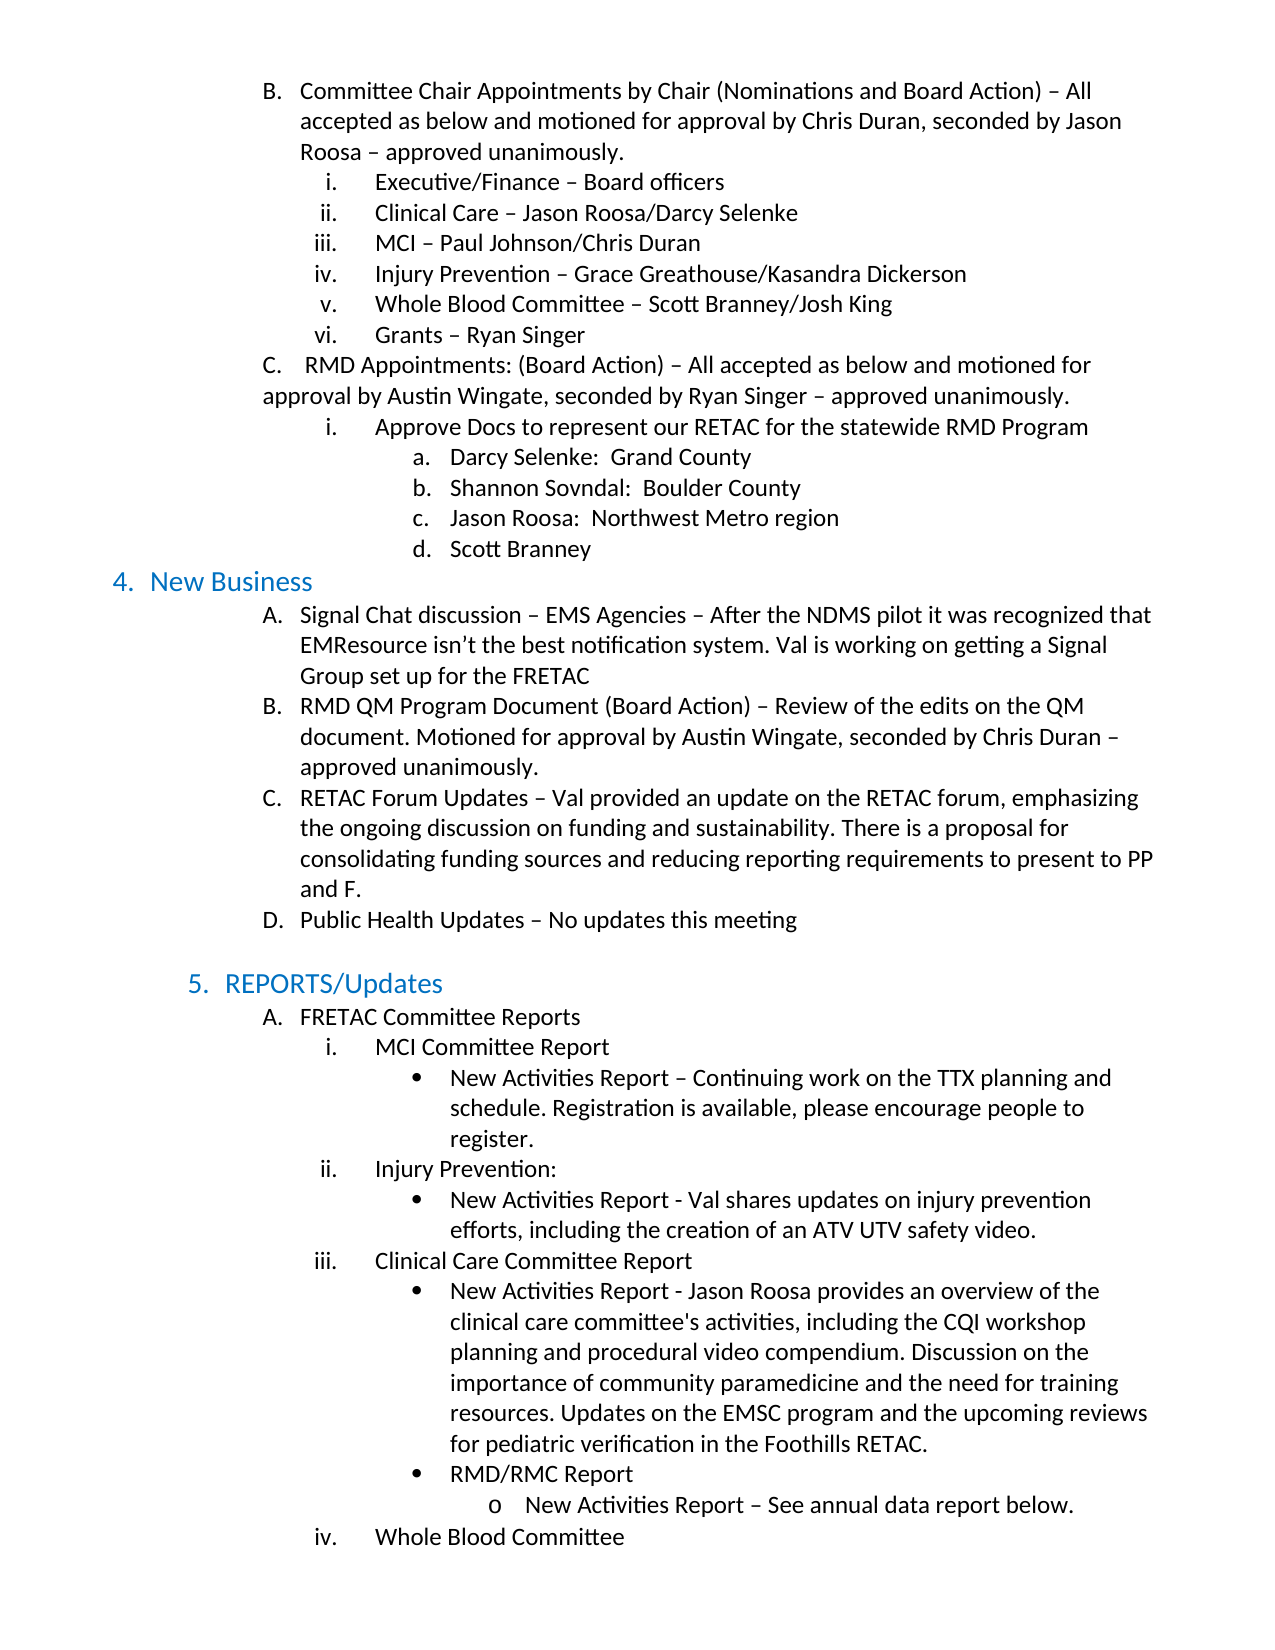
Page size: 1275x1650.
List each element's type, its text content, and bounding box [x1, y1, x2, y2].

list New Activities Report – Continuing work on the TTX planning and schedule. Registration is available, please encourage people to register. [412, 1062, 1162, 1153]
list Darcy Selenke: Grand County [412, 441, 1162, 472]
list MCI – Paul Johnson/Chris Duran [337, 228, 1162, 258]
list Whole Blood Committee – Scott Branney/Josh King [337, 289, 1162, 319]
list Injury Prevention – Grace Greathouse/Kasandra Dickerson [337, 258, 1162, 289]
list Public Health Updates – No updates this meeting [262, 904, 1162, 935]
list Grants – Ryan Singer [337, 319, 1162, 350]
list RETAC Forum Updates – Val provided an update on the RETAC forum, emphasizing the ongoing discussion on funding and sustainability. There is a proposal for consolidating funding sources and reducing reporting requirements to present to PP and F. [262, 782, 1162, 904]
list Clinical Care – Jason Roosa/Darcy Selenke [337, 197, 1162, 228]
list New Activities Report – See annual data report below. [487, 1489, 1162, 1521]
list Whole Blood Committee [337, 1521, 1162, 1551]
list Jason Roosa: Northwest Metro region [412, 502, 1162, 533]
list RMD QM Program Document (Board Action) – Review of the edits on the QM document. Motioned for approval by Austin Wingate, seconded by Chris Duran – approved unanimously. [262, 691, 1162, 782]
list Approve Docs to represent our RETAC for the statewide RMD Program [337, 411, 1162, 441]
list REPORTS/Updates [187, 965, 1162, 1001]
list New Activities Report - Jason Roosa provides an overview of the clinical care committee's activities, including the CQI workshop planning and procedural video compendium. Discussion on the importance of community paramedicine and the need for training resources. Updates on the EMSC program and the upcoming reviews for pediatric verification in the Foothills RETAC. [412, 1276, 1162, 1459]
list RMD/RMC Report [412, 1459, 1162, 1489]
list New Activities Report - Val shares updates on injury prevention efforts, including the creation of an ATV UTV safety video. [412, 1184, 1162, 1245]
list Scott Branney [412, 533, 1162, 563]
list Clinical Care Committee Report [337, 1245, 1162, 1276]
list Injury Prevention: [337, 1153, 1162, 1184]
list FRETAC Committee Reports [262, 1001, 1162, 1031]
text C. RMD Appointments: (Board Action) – All accepted as below and motioned for approval by Austin Wingate, seconded by Ryan Singer – approved unanimously. [262, 350, 1162, 411]
list New Business [112, 563, 1162, 599]
list Committee Chair Appointments by Chair (Nominations and Board Action) – All accepted as below and motioned for approval by Chris Duran, seconded by Jason Roosa – approved unanimously. [262, 75, 1162, 167]
list Shannon Sovndal: Boulder County [412, 472, 1162, 502]
list Signal Chat discussion – EMS Agencies – After the NDMS pilot it was recognized that EMResource isn’t the best notification system. Val is working on getting a Signal Group set up for the FRETAC [262, 599, 1162, 691]
list Executive/Finance – Board officers [337, 167, 1162, 197]
list MCI Committee Report [337, 1031, 1162, 1062]
